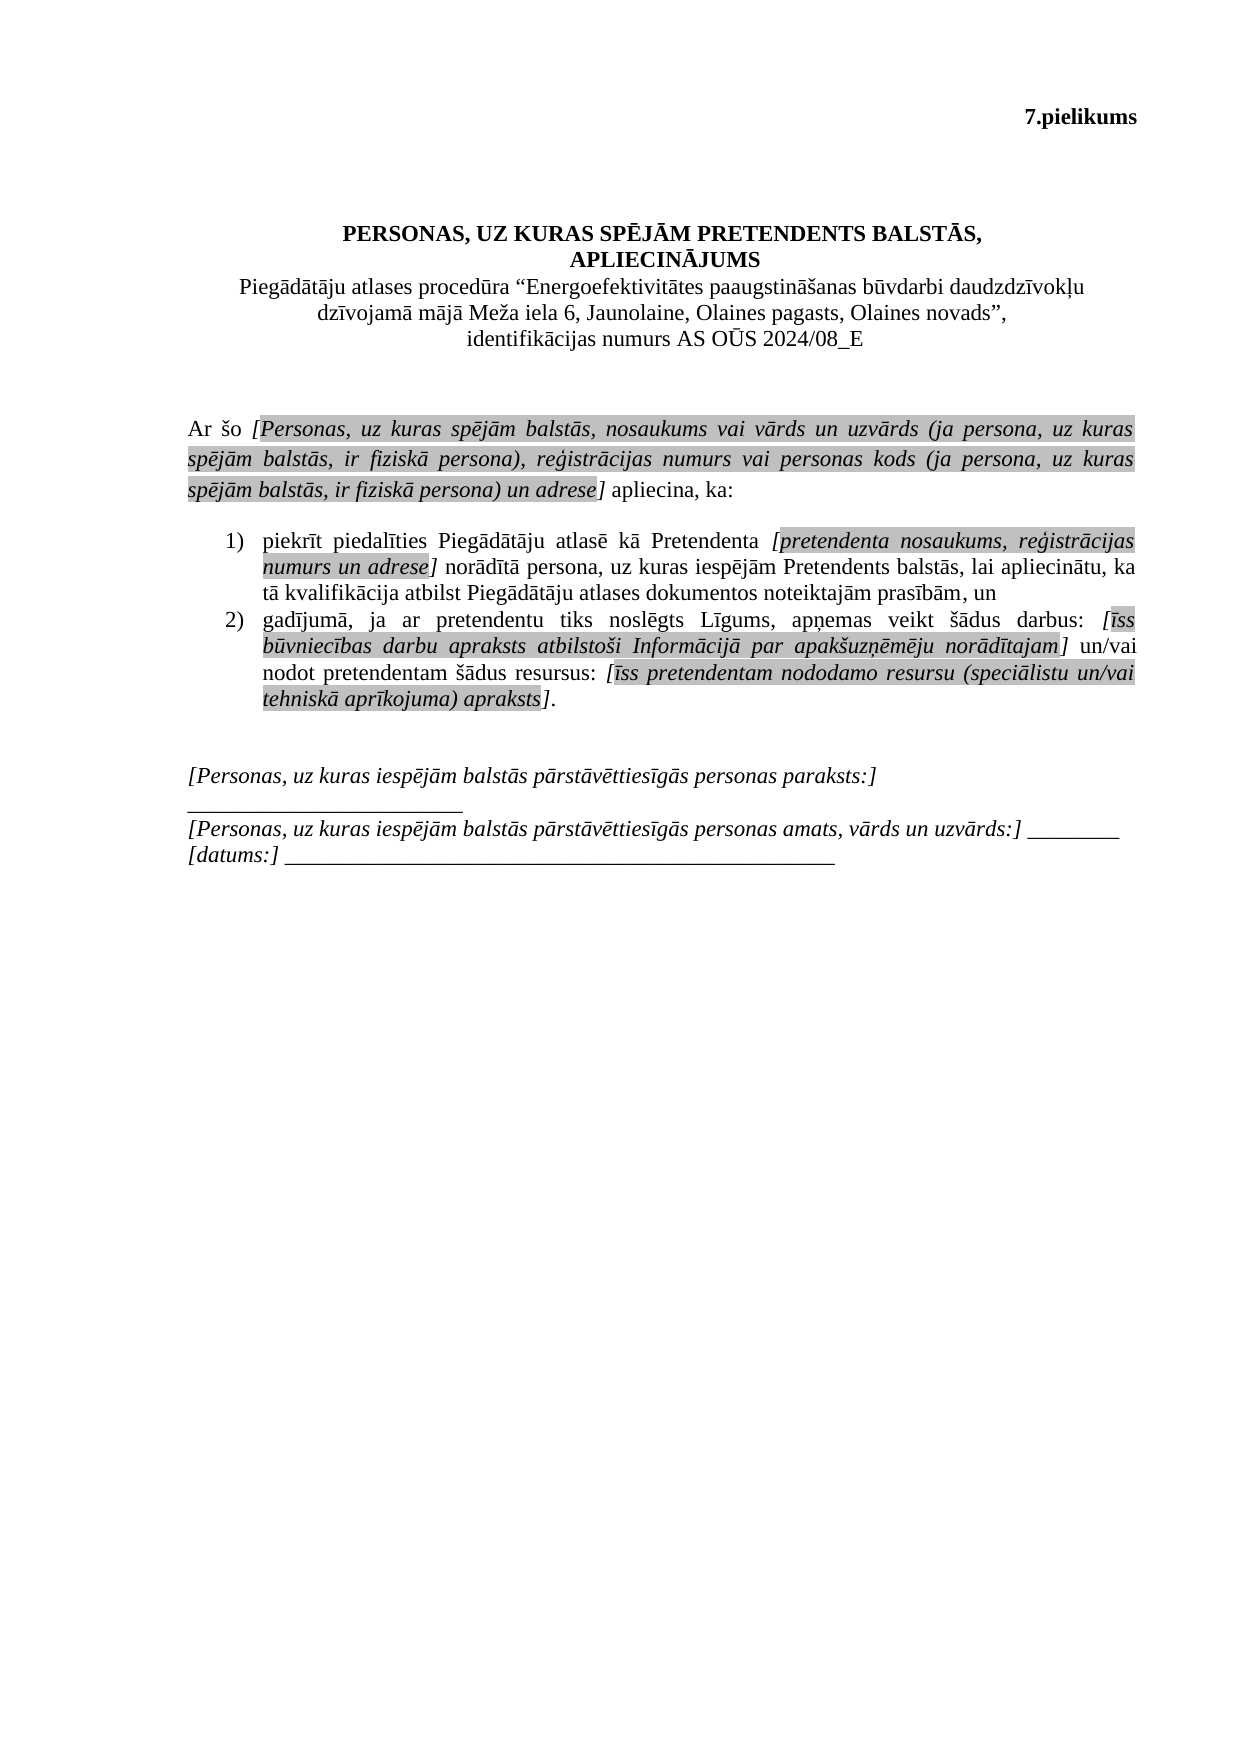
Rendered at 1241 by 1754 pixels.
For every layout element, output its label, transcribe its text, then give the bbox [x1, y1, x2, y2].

text Piegādātāju atlases procedūra “Energoefektivitātes paaugstināšanas būvdarbi daudzdzīvokļu [187, 273, 1137, 299]
text [datums:] ________________________________________________ [187, 841, 1137, 868]
text identifikācijas numurs AS OŪS 2024/08_E [187, 325, 1137, 352]
text dzīvojamā mājā Meža iela 6, Jaunolaine, Olaines pagasts, Olaines novads”, [187, 299, 1137, 325]
text 7.pielikums [337, 103, 1137, 130]
text PERSONAS, UZ KURAS SPĒJĀM PRETENDENTS BALSTĀS, [187, 220, 1137, 246]
text APLIECINĀJUMS [187, 246, 1137, 273]
text Ar šo [Personas, uz kuras spējām balstās, nosaukums vai vārds un uzvārds (ja persona, uz kuras spējām balstās, ir fiziskā persona), reģistrācijas numurs vai personas kods (ja persona, uz kuras spējām balstās, ir fiziskā persona) un adrese] apliecina, ka: [187, 415, 1137, 502]
list gadījumā, ja ar pretendentu tiks noslēgts Līgums, apņemas veikt šādus darbus: [īss būvniecības darbu apraksts atbilstoši Informācijā par apakšuzņēmēju norādītajam] un/vai nodot pretendentam šādus resursus: [īss pretendentam nododamo resursu (speciālistu un/vai tehniskā aprīkojuma) apraksts]. [225, 606, 1137, 711]
text [Personas, uz kuras iespējām balstās pārstāvēttiesīgās personas amats, vārds un uzvārds:] ________ [187, 815, 1137, 841]
list piekrīt piedalīties Piegādātāju atlasē kā Pretendenta [pretendenta nosaukums, reģistrācijas numurs un adrese] norādītā persona, uz kuras iespējām Pretendents balstās, lai apliecinātu, ka tā kvalifikācija atbilst Piegādātāju atlases dokumentos noteiktajām prasībām, un [225, 527, 1137, 606]
text [Personas, uz kuras iespējām balstās pārstāvēttiesīgās personas paraksts:] ________________________ [187, 762, 1137, 815]
